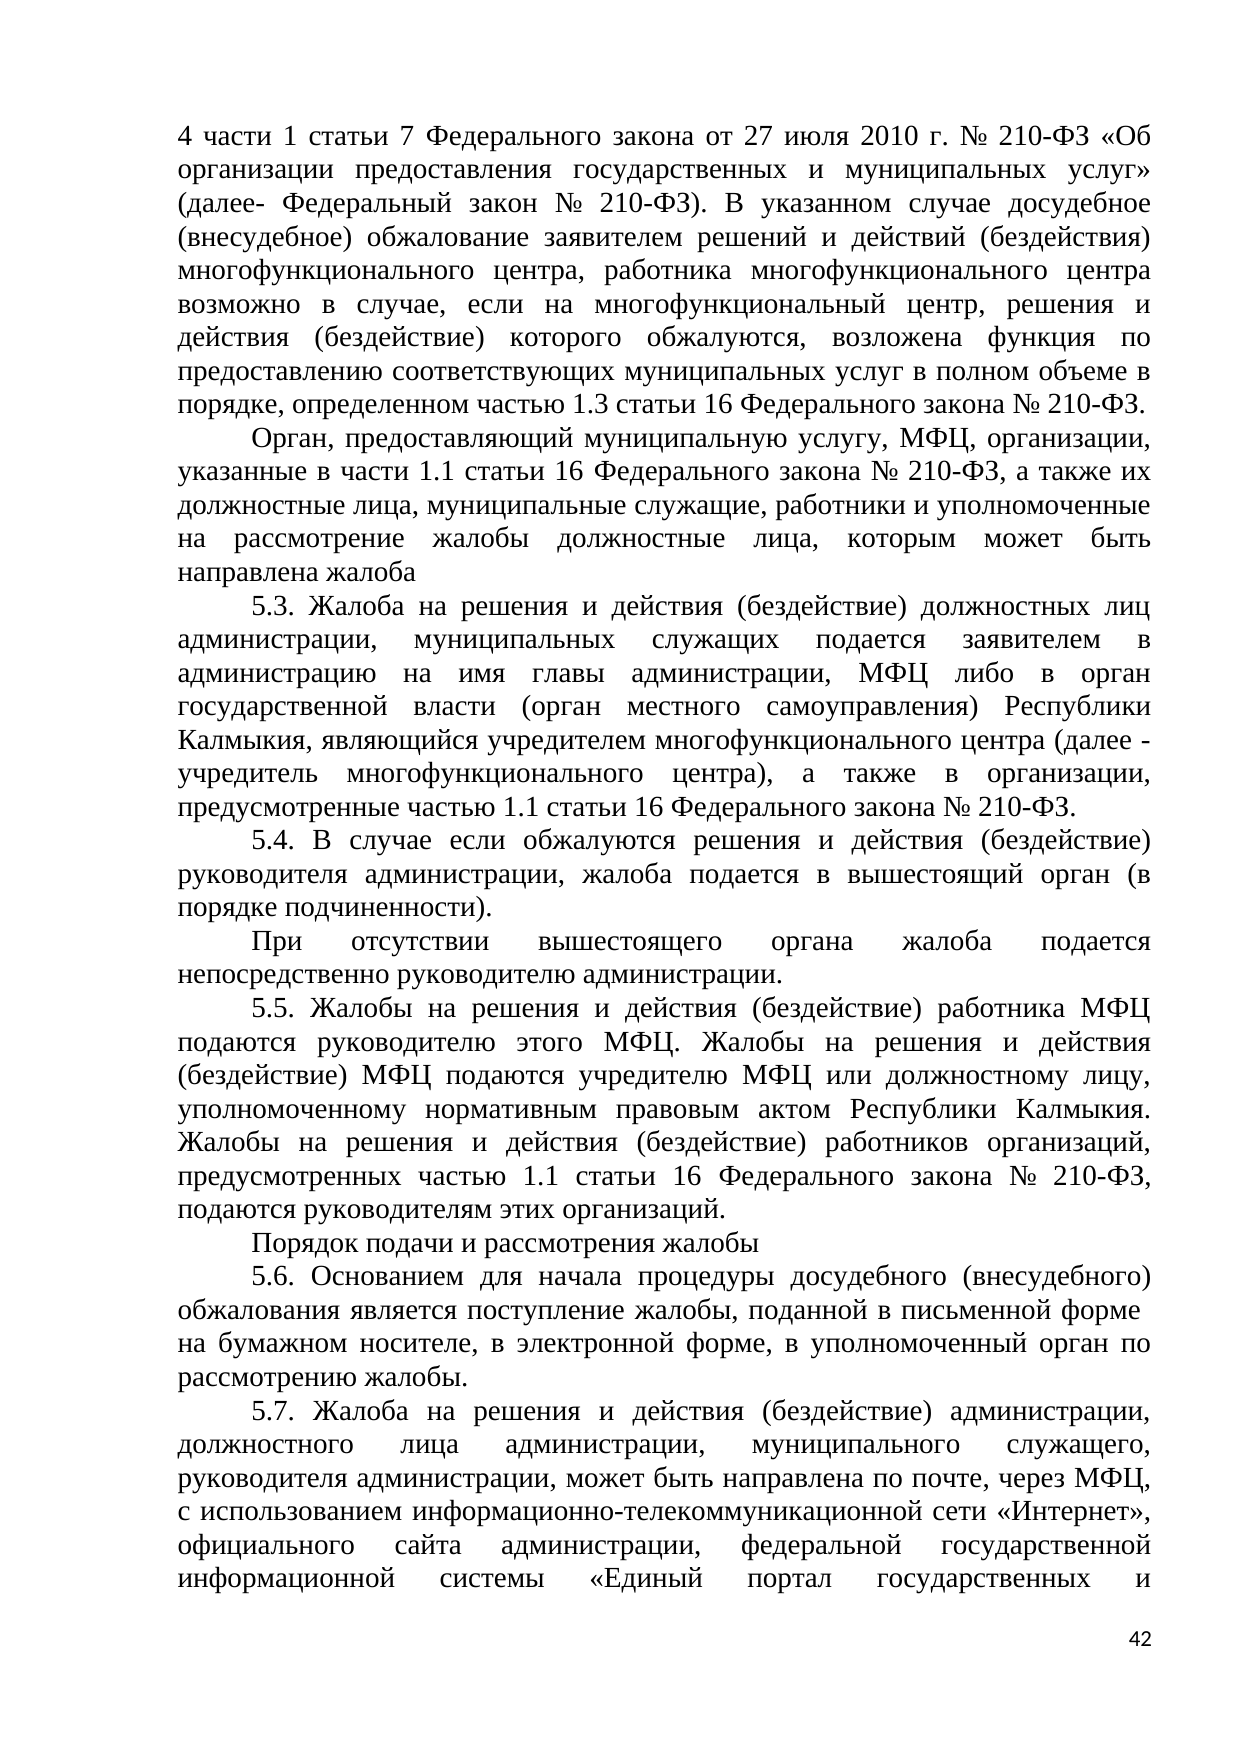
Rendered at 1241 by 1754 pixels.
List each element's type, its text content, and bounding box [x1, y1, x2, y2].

text 5.5. Жалобы на решения и действия (бездействие) работника МФЦ подаются руководителю этого МФЦ. Жалобы на решения и действия (бездействие) МФЦ подаются учредителю МФЦ или должностному лицу, уполномоченному нормативным правовым актом Республики Калмыкия. Жалобы на решения и действия (бездействие) работников организаций, предусмотренных частью 1.1 статьи 16 Федерального закона № 210-ФЗ, подаются руководителям этих организаций. [177, 990, 1152, 1225]
text 5.6. Основанием для начала процедуры досудебного (внесудебного) обжалования является поступление жалобы, поданной в письменной форме на бумажном носителе, в электронной форме, в уполномоченный орган по рассмотрению жалобы. [177, 1258, 1152, 1393]
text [177, 1393, 1152, 1594]
text 5.4. В случае если обжалуются решения и действия (бездействие) руководителя администрации, жалоба подается в вышестоящий орган (в порядке подчиненности). [177, 822, 1152, 923]
text Порядок подачи и рассмотрения жалобы [177, 1225, 1152, 1258]
text Орган, предоставляющий муниципальную услугу, МФЦ, организации, указанные в части 1.1 статьи 16 Федерального закона № 210-ФЗ, а также их должностные лица, муниципальные служащие, работники и уполномоченные на рассмотрение жалобы должностные лица, которым может быть направлена жалоба [177, 420, 1152, 588]
text 5.3. Жалоба на решения и действия (бездействие) должностных лиц администрации, муниципальных служащих подается заявителем в администрацию на имя главы администрации, МФЦ либо в орган государственной власти (орган местного самоуправления) Республики Калмыкия, являющийся учредителем многофункционального центра (далее - учредитель многофункционального центра), а также в организации, предусмотренные частью 1.1 статьи 16 Федерального закона № 210-ФЗ. [177, 588, 1152, 822]
text При отсутствии вышестоящего органа жалоба подается непосредственно руководителю администрации. [177, 923, 1152, 990]
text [177, 118, 1152, 420]
